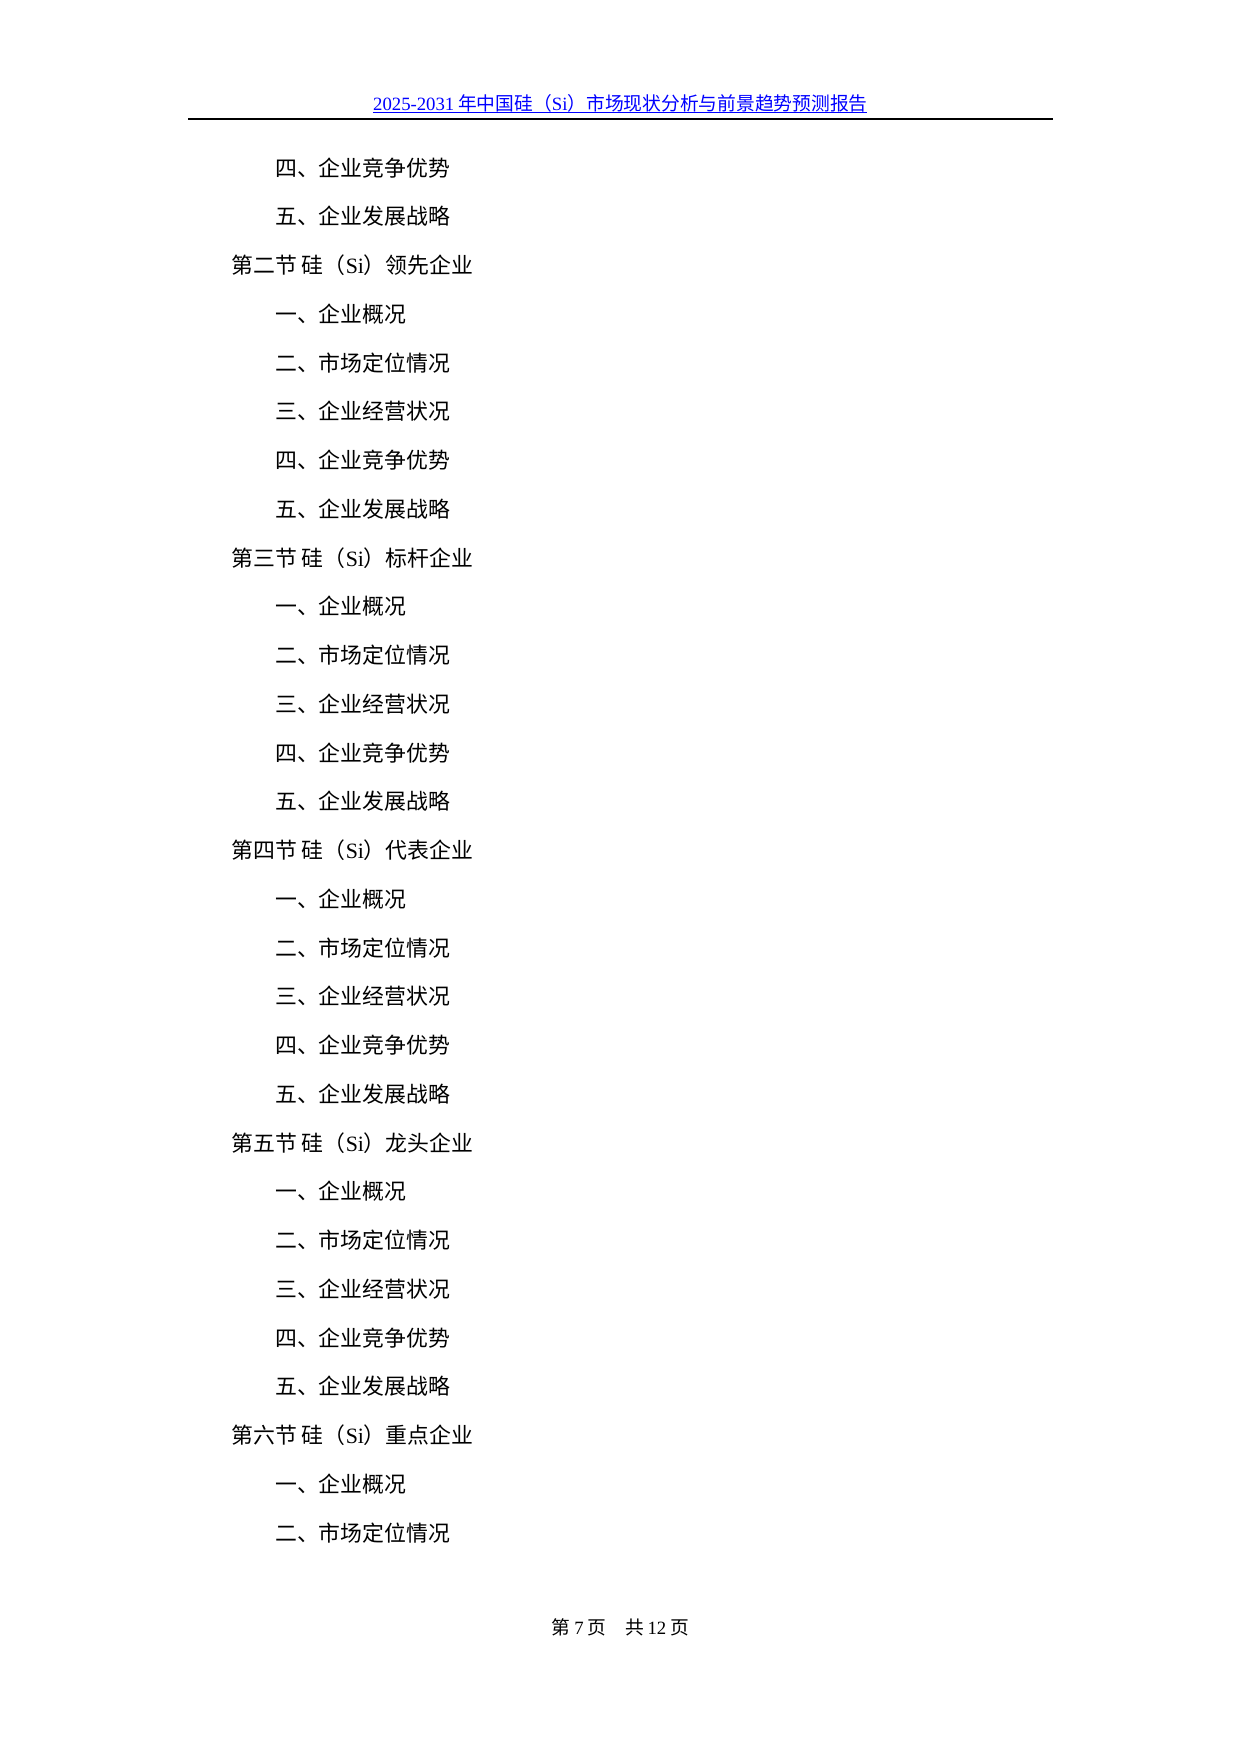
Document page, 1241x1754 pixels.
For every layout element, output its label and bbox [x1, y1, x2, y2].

text [187, 150, 1053, 1548]
